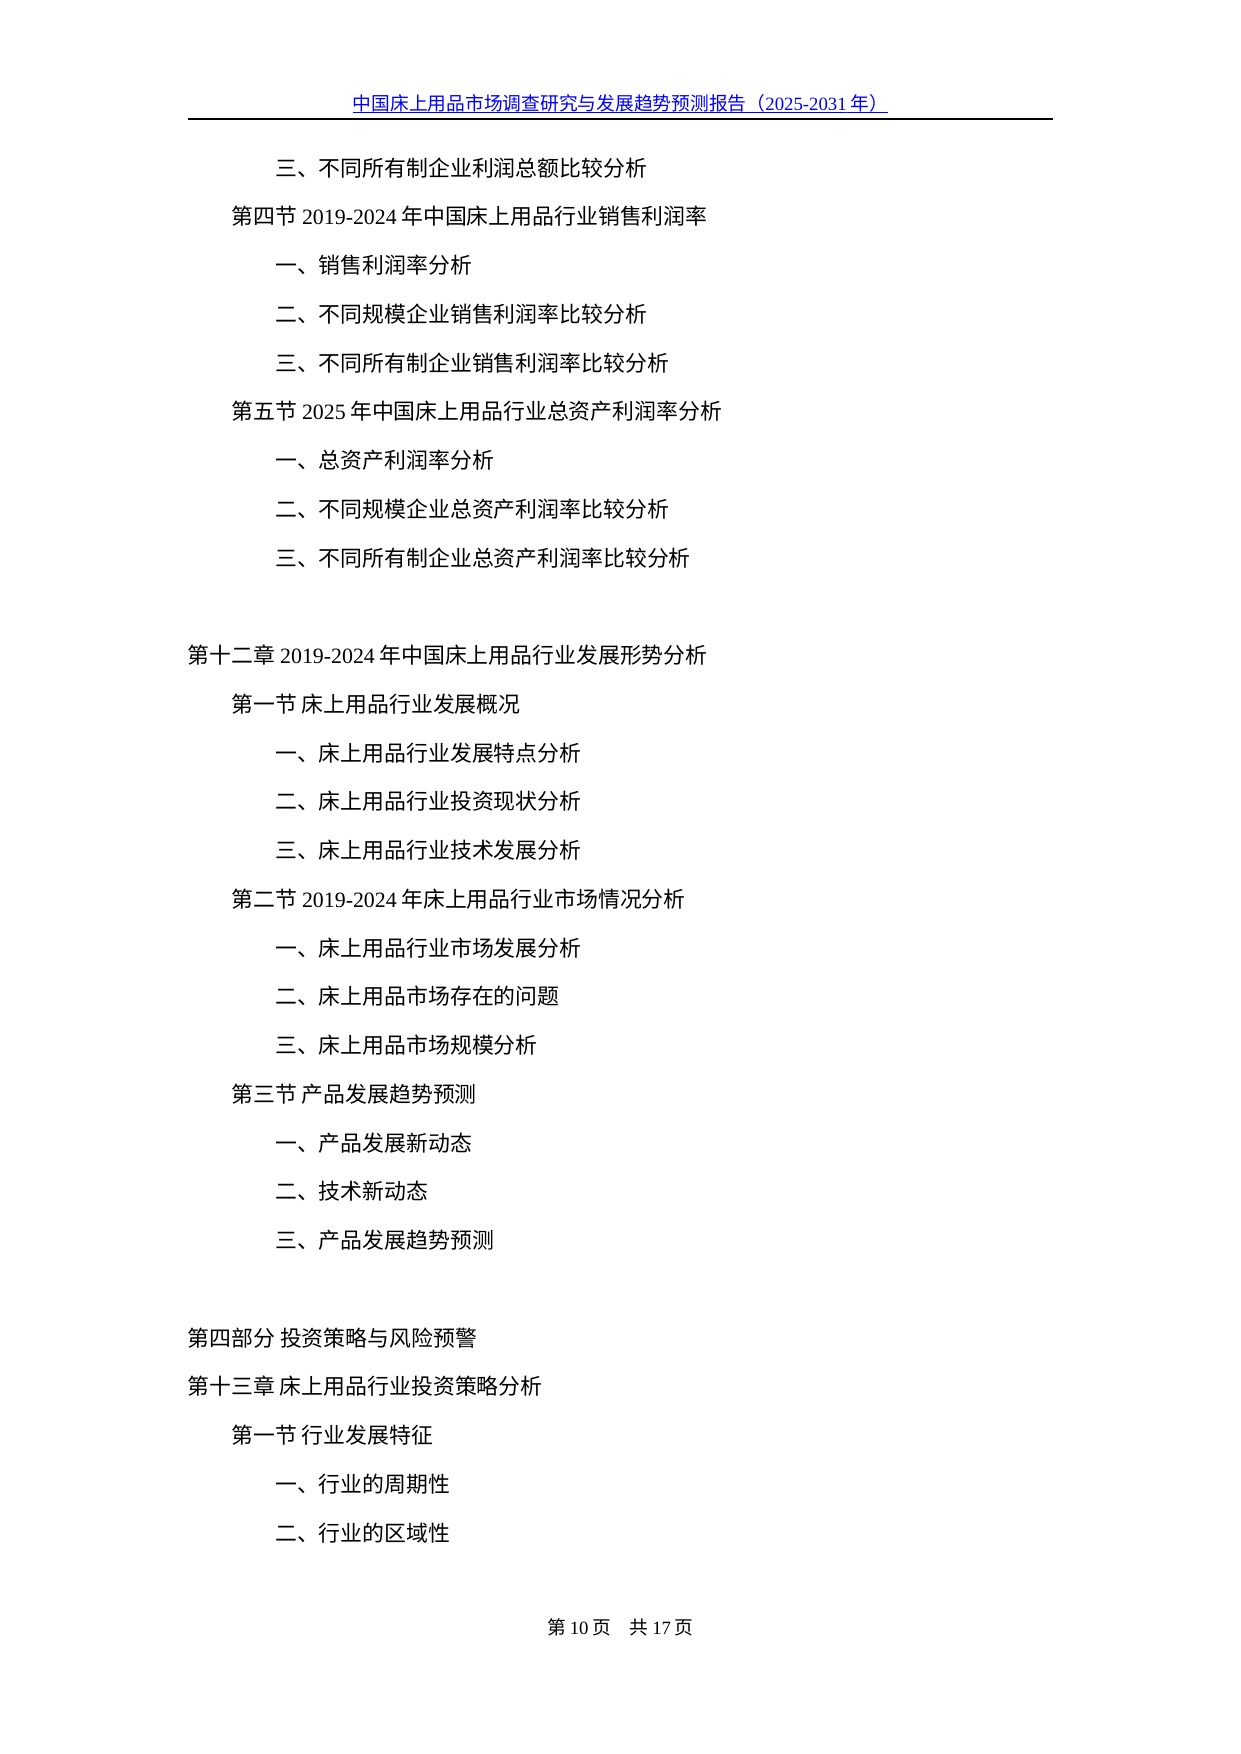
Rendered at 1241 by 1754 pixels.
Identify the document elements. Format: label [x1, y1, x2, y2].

text [187, 150, 1053, 1548]
